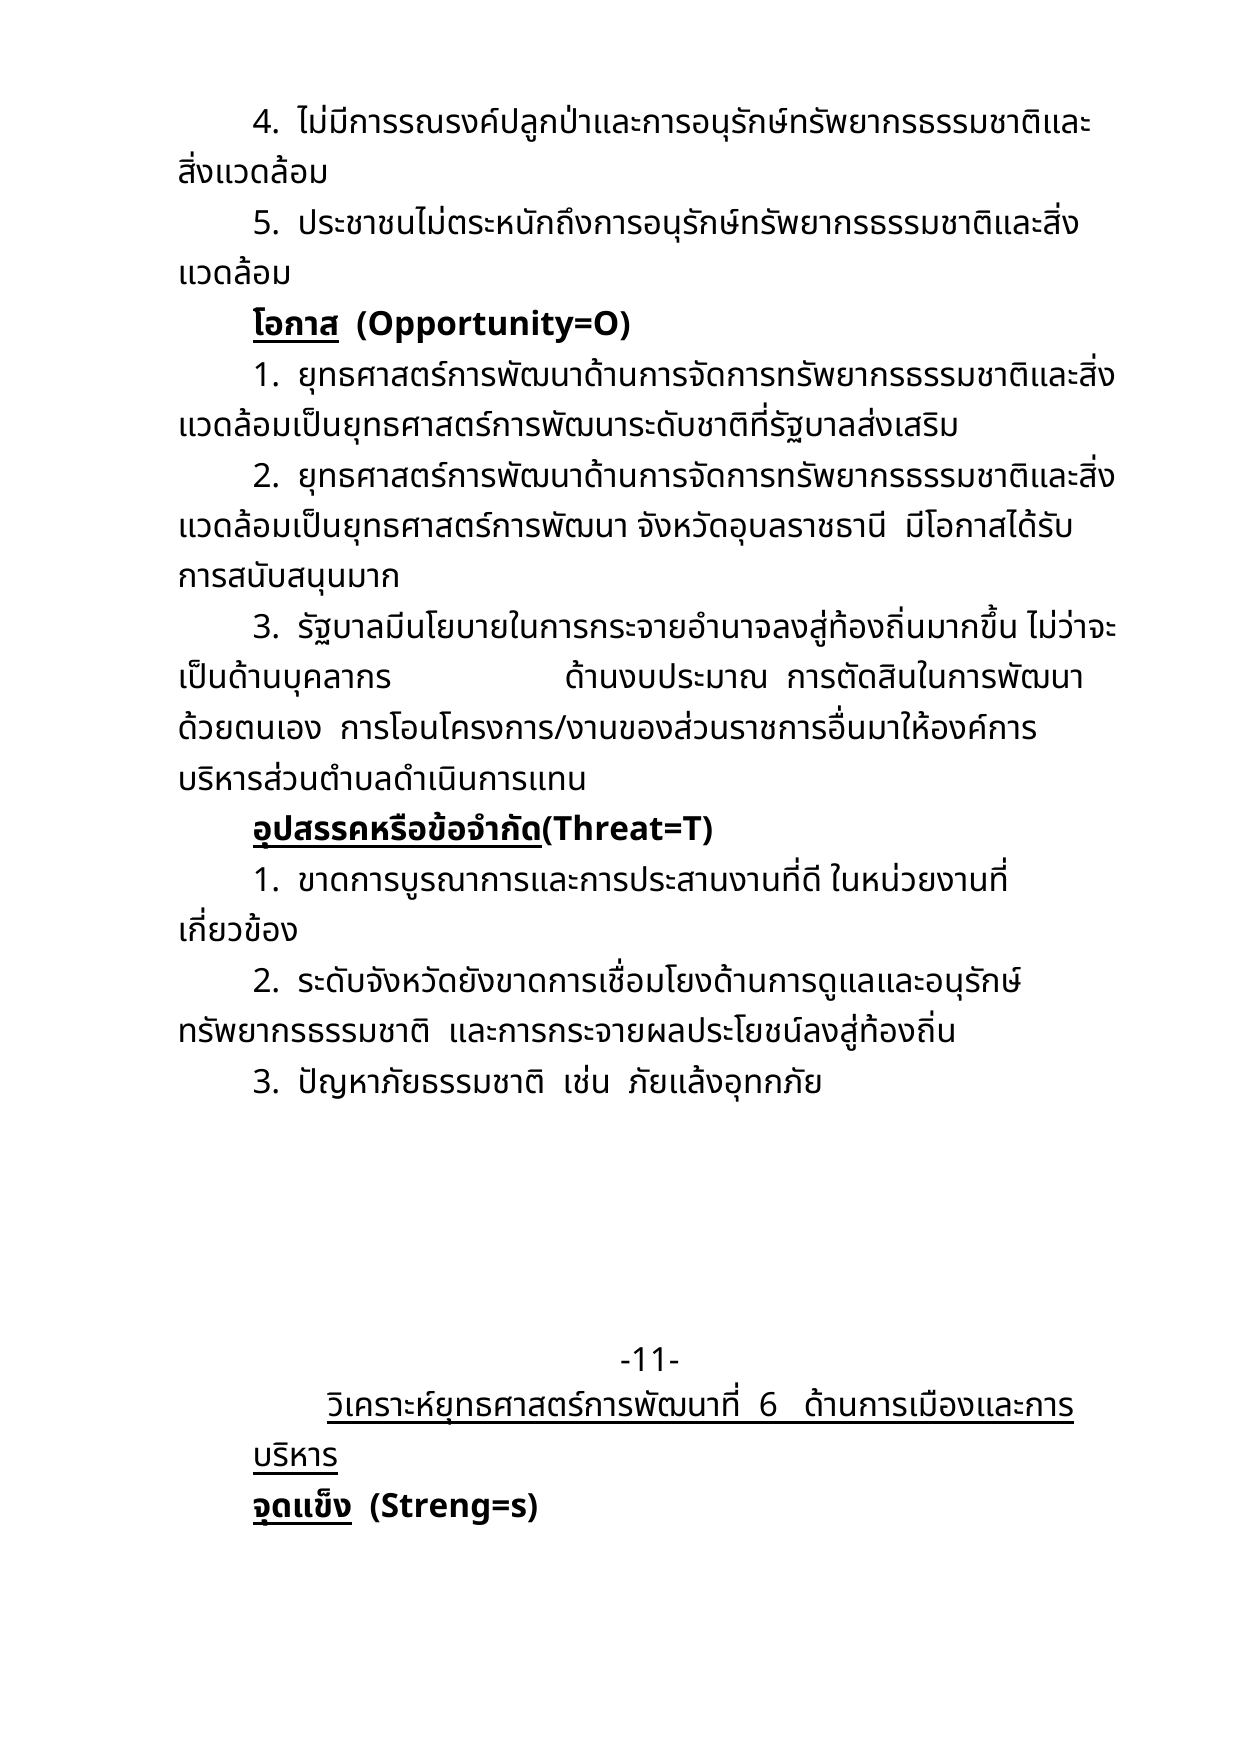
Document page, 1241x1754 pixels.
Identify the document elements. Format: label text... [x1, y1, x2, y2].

text 1. ขาดการบูรณาการและการประสานงานที่ดี ในหน่วยงานที่เกี่ยวข้อง [177, 856, 1122, 957]
text 3. รัฐบาลมีนโยบายในการกระจายอำนาจลงสู่ท้องถิ่นมากขึ้น ไม่ว่าจะเป็นด้านบุคลากร ด้านงบประมาณ การตัดสินในการพัฒนาด้วยตนเอง การโอนโครงการ/งานของส่วนราชการอื่นมาให้องค์การบริหารส่วนตำบลดำเนินการแทน [177, 603, 1122, 805]
text 1. ยุทธศาสตร์การพัฒนาด้านการจัดการทรัพยากรธรรมชาติและสิ่งแวดล้อมเป็นยุทธศาสตร์การพัฒนาระดับชาติที่รัฐบาลส่งเสริม [177, 350, 1122, 451]
text 2. ระดับจังหวัดยังขาดการเชื่อมโยงด้านการดูแลและอนุรักษ์ทรัพยากรธรรมชาติ และการกระจายผลประโยชน์ลงสู่ท้องถิ่น [177, 957, 1122, 1058]
text วิเคราะห์ยุทธศาสตร์การพัฒนาที่ 6 ด้านการเมืองและการบริหาร [252, 1381, 1122, 1482]
text 4. ไม่มีการรณรงค์ปลูกป่าและการอนุรักษ์ทรัพยากรธรรมชาติและสิ่งแวดล้อม [177, 98, 1122, 199]
text 3. ปัญหาภัยธรรมชาติ เช่น ภัยแล้งอุทกภัย [177, 1058, 1122, 1108]
text โอกาส (Opportunity=O) [177, 300, 1122, 350]
text -11- [177, 1335, 1122, 1381]
text 2. ยุทธศาสตร์การพัฒนาด้านการจัดการทรัพยากรธรรมชาติและสิ่งแวดล้อมเป็นยุทธศาสตร์การพัฒนา จังหวัดอุบลราชธานี มีโอกาสได้รับการสนับสนุนมาก [177, 451, 1122, 603]
text 5. ประชาชนไม่ตระหนักถึงการอนุรักษ์ทรัพยากรธรรมชาติและสิ่งแวดล้อม [177, 199, 1122, 300]
text จุดแข็ง (Streng=s) [177, 1482, 1122, 1532]
text อุปสรรคหรือข้อจำกัด(Threat=T) [177, 805, 1122, 856]
